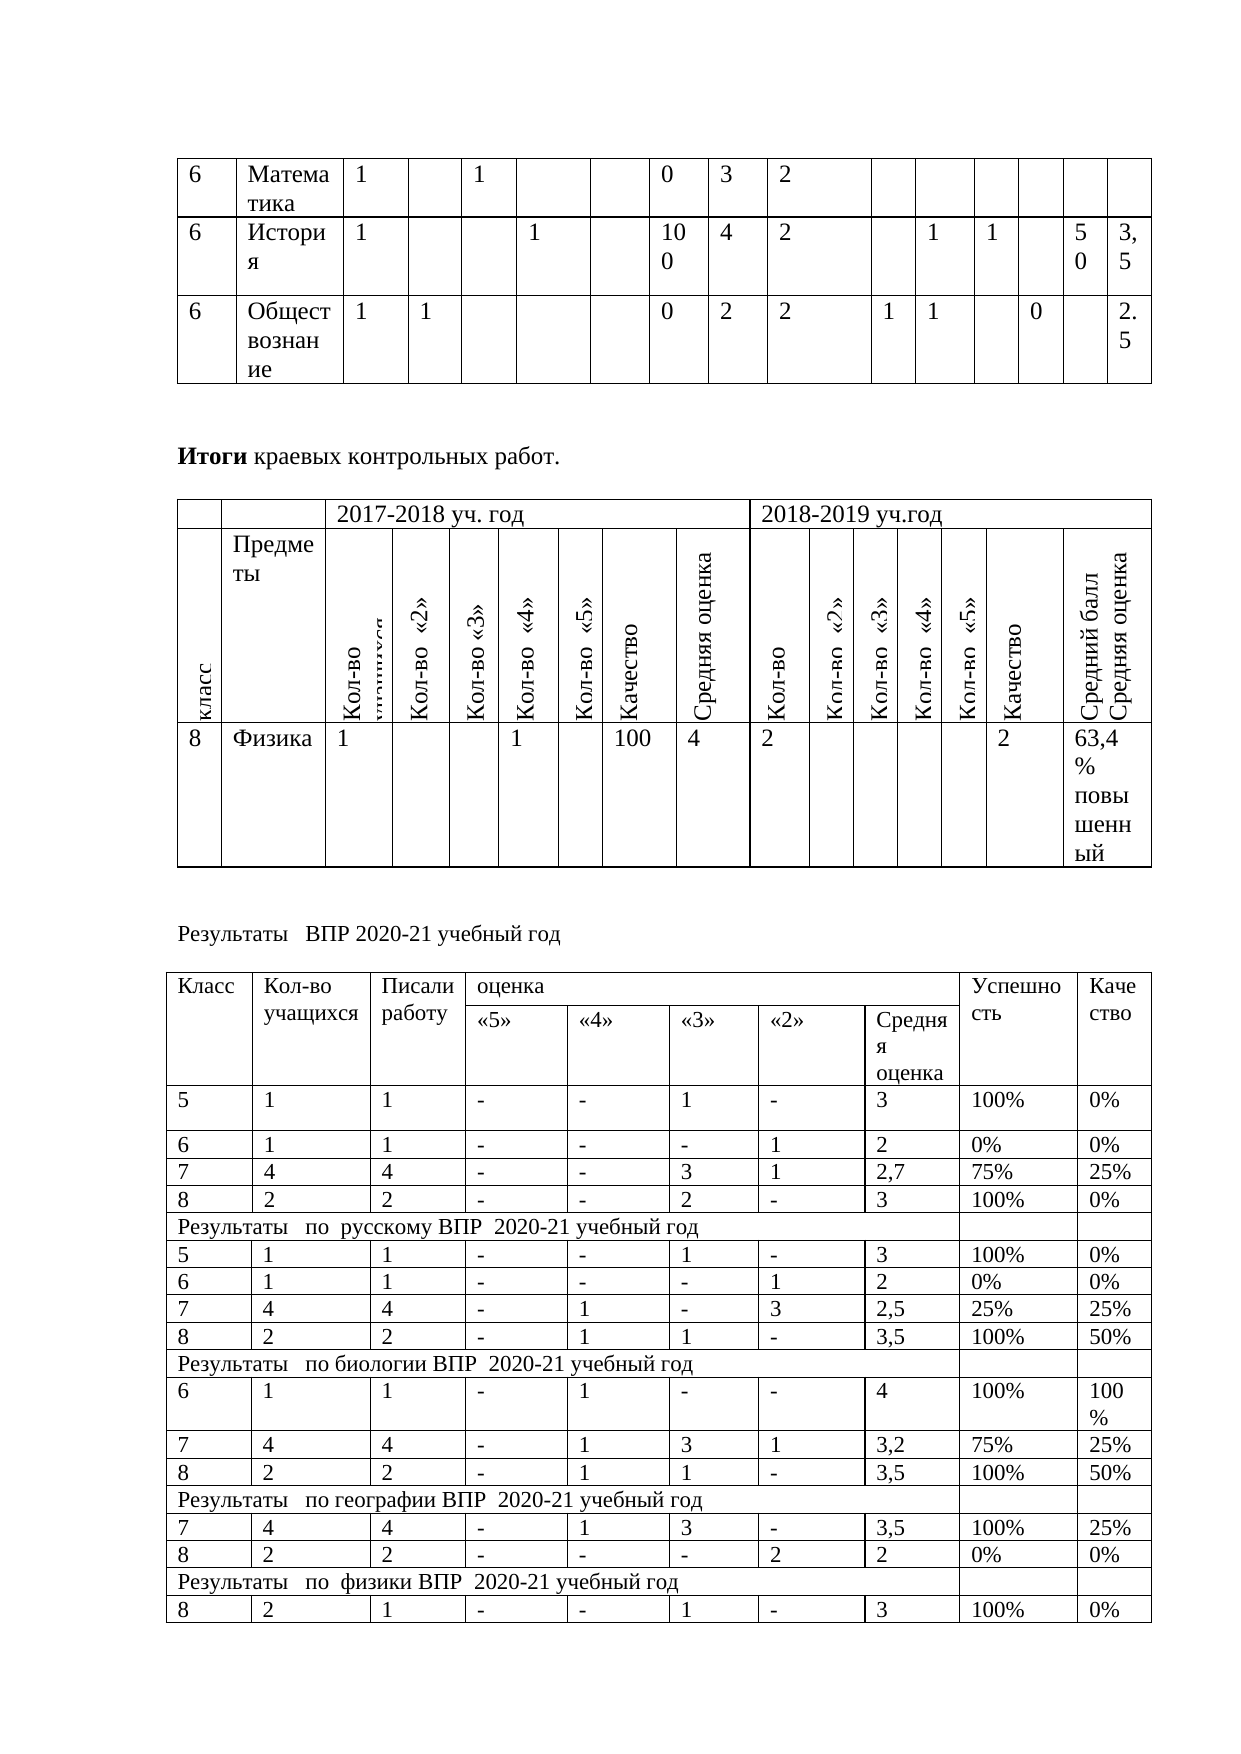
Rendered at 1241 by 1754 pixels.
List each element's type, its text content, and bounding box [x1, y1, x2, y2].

table_cell - [466, 1596, 567, 1622]
table_cell 6 [167, 1268, 251, 1294]
table_cell - [759, 1596, 864, 1622]
table_cell «2» [759, 1006, 864, 1085]
table_cell [916, 159, 974, 216]
table_cell 1 [462, 159, 516, 216]
table_cell 1 [326, 723, 392, 866]
table_cell 2 [709, 296, 767, 382]
table_cell Кол-во «2» [810, 529, 853, 722]
table_cell 3,5 [866, 1514, 959, 1540]
table_cell Результаты по русскому ВПР 2020-21 учебный год [167, 1213, 959, 1239]
table_cell 1 [670, 1086, 758, 1130]
table_cell класс [178, 529, 221, 722]
table_cell 100% [960, 1459, 1077, 1485]
table_cell 2,5 [866, 1295, 959, 1322]
table_cell 3 [866, 1186, 959, 1212]
table_cell - [466, 1459, 567, 1485]
table_cell - [466, 1295, 567, 1322]
table_header Качество [1078, 973, 1151, 1085]
table_cell Качество [987, 529, 1063, 722]
table_cell Кол-во «4» [898, 529, 941, 722]
table_cell [898, 723, 941, 866]
table_cell Предметы [222, 529, 325, 722]
table_cell [393, 723, 449, 866]
table_cell 7 [167, 1295, 251, 1322]
table_cell 2 [371, 1541, 465, 1567]
table_cell - [670, 1268, 758, 1294]
table_cell [1078, 1213, 1151, 1239]
table_cell - [466, 1541, 567, 1567]
table_cell 1 [568, 1323, 669, 1349]
text Итоги краевых контрольных работ. [177, 441, 1152, 470]
table_cell - [466, 1086, 567, 1130]
table_cell - [670, 1295, 758, 1322]
table_cell 1 [916, 218, 974, 295]
table_cell 0% [1078, 1131, 1151, 1157]
table_cell [1078, 1486, 1151, 1512]
table_cell 4 [371, 1431, 465, 1458]
table_cell 4 [371, 1159, 465, 1185]
table_cell - [759, 1086, 864, 1130]
table_cell 25% [1078, 1295, 1151, 1322]
table_cell [517, 296, 590, 382]
table_cell 0% [1078, 1268, 1151, 1294]
table_cell [462, 218, 516, 295]
table_cell 50% [1078, 1323, 1151, 1349]
table_cell [1108, 159, 1151, 216]
table_cell 1 [916, 296, 974, 382]
table_cell - [568, 1268, 669, 1294]
table_cell 4 [371, 1295, 465, 1322]
table_cell 2 [252, 1459, 370, 1485]
table_cell 8 [167, 1459, 251, 1485]
table_cell 3,5 [866, 1323, 959, 1349]
table_cell [975, 296, 1018, 382]
table_cell 2 [768, 296, 871, 382]
table_header [222, 500, 325, 528]
table_cell [409, 159, 461, 216]
table_cell 6 [178, 218, 236, 295]
table_header 2018-2019 уч.год [751, 500, 1151, 528]
table_cell - [759, 1514, 864, 1540]
table_cell 1 [409, 296, 461, 382]
table_cell - [466, 1241, 567, 1267]
table_cell [975, 159, 1018, 216]
table_cell - [466, 1514, 567, 1540]
table_cell 5 [167, 1086, 252, 1130]
table_cell 1 [253, 1131, 370, 1157]
table_cell - [568, 1131, 669, 1157]
table_cell 0% [1078, 1186, 1151, 1212]
table_cell [960, 1213, 1077, 1239]
table_cell 1 [759, 1431, 864, 1458]
table_cell 1 [371, 1241, 465, 1267]
table_cell 100% [1078, 1378, 1151, 1430]
table_cell 100% [960, 1323, 1077, 1349]
table_cell 5 [167, 1241, 251, 1267]
table_cell [462, 296, 516, 382]
table_cell 2 [768, 218, 871, 295]
table_cell 2 [987, 723, 1063, 866]
table_cell - [466, 1186, 567, 1212]
table_cell 2,7 [866, 1159, 959, 1185]
table_cell 1 [344, 296, 408, 382]
table_cell 0% [960, 1541, 1077, 1567]
table_cell 100% [960, 1514, 1077, 1540]
table_cell 1 [252, 1378, 370, 1430]
table_cell Кол-во учащихся сдававших [326, 529, 392, 722]
table_cell 3 [866, 1086, 959, 1130]
table_cell 2 [670, 1186, 758, 1212]
table_cell 25% [1078, 1514, 1151, 1540]
table_cell 6 [178, 159, 236, 216]
table_cell - [568, 1596, 669, 1622]
table_cell 1 [975, 218, 1018, 295]
table_cell 3 [670, 1514, 758, 1540]
table_cell 8 [167, 1541, 251, 1567]
table_cell - [466, 1378, 567, 1430]
table_cell 1 [252, 1268, 370, 1294]
table_cell 3,2 [866, 1431, 959, 1458]
table_cell - [759, 1241, 864, 1267]
table_cell - [466, 1159, 567, 1185]
table_cell 1 [344, 218, 408, 295]
table_cell [409, 218, 461, 295]
table_cell 25% [1078, 1159, 1151, 1185]
table_cell 1 [371, 1268, 465, 1294]
table_cell 7 [167, 1431, 251, 1458]
table_cell Кол-во «3» [854, 529, 897, 722]
table_cell - [466, 1323, 567, 1349]
table_cell 4 [252, 1431, 370, 1458]
table_cell [1078, 1568, 1151, 1595]
table_cell [1064, 159, 1107, 216]
table_header Класс [167, 973, 252, 1085]
table_cell 75% [960, 1431, 1077, 1458]
table_cell 2 [371, 1186, 465, 1212]
table_cell Средний балл Средняя оценка [1064, 529, 1151, 722]
table_cell 0% [1078, 1241, 1151, 1267]
table_cell - [568, 1086, 669, 1130]
table_cell 1 [670, 1323, 758, 1349]
table_cell 6 [167, 1378, 251, 1430]
table_cell Средняя оценка [866, 1006, 959, 1085]
table_cell 8 [167, 1596, 251, 1622]
table_cell Обществознание [237, 296, 343, 382]
table_cell 1 [568, 1514, 669, 1540]
table_cell - [568, 1186, 669, 1212]
table_cell 3 [709, 159, 767, 216]
table_cell 1 [499, 723, 558, 866]
table_cell - [568, 1241, 669, 1267]
table_cell 4 [866, 1378, 959, 1430]
table_cell 2 [866, 1541, 959, 1567]
table_cell 1 [759, 1131, 864, 1157]
table_cell 6 [167, 1131, 252, 1157]
table_cell 4 [371, 1514, 465, 1540]
table_cell Кол-во «2» [393, 529, 449, 722]
table_cell 0% [960, 1268, 1077, 1294]
table_cell 2 [252, 1596, 370, 1622]
table_cell Кол-во «5» [559, 529, 602, 722]
table_cell 100% [960, 1086, 1077, 1130]
table_cell 75% [960, 1159, 1077, 1185]
table_cell - [670, 1378, 758, 1430]
table_cell 8 [178, 723, 221, 866]
table_cell - [759, 1378, 864, 1430]
table_cell [591, 296, 649, 382]
table_cell 1 [670, 1596, 758, 1622]
table_cell «4» [568, 1006, 669, 1085]
table_cell 1 [371, 1131, 465, 1157]
table_cell 8 [167, 1323, 251, 1349]
table_cell 1 [371, 1596, 465, 1622]
table_cell 2 [252, 1541, 370, 1567]
table_header 2017-2018 уч. год [326, 500, 749, 528]
table_cell [960, 1568, 1077, 1595]
table_cell 1 [371, 1378, 465, 1430]
table_cell 1 [670, 1459, 758, 1485]
table_cell Кол-во «4» [499, 529, 558, 722]
table_cell Кол-во «3» [450, 529, 498, 722]
table_cell [1078, 1350, 1151, 1377]
table_cell 1 [568, 1459, 669, 1485]
table_cell 100% [960, 1596, 1077, 1622]
table_cell 0 [1019, 296, 1063, 382]
table_cell 100% [960, 1378, 1077, 1430]
table_cell 1 [252, 1241, 370, 1267]
table_cell 100% [960, 1186, 1077, 1212]
table_cell [960, 1486, 1077, 1512]
table_cell Качество [603, 529, 676, 722]
table_cell - [568, 1159, 669, 1185]
table_cell 2 [768, 159, 871, 216]
table_cell Кол-во учащихся сдававших [751, 529, 809, 722]
table_cell [591, 218, 649, 295]
table_cell [1019, 218, 1063, 295]
text Результаты ВПР 2020-21 учебный год [177, 921, 1152, 947]
table_cell 0% [1078, 1596, 1151, 1622]
table_cell - [759, 1459, 864, 1485]
table_cell 3,5 [1108, 218, 1151, 295]
table_cell 25% [1078, 1431, 1151, 1458]
table_cell Средняя оценка [677, 529, 749, 722]
table_cell - [759, 1186, 864, 1212]
table_cell 4 [677, 723, 749, 866]
table_cell Физика [222, 723, 325, 866]
table_cell 3 [670, 1431, 758, 1458]
table_cell [872, 159, 915, 216]
table_cell 6 [178, 296, 236, 382]
table_cell «5» [466, 1006, 567, 1085]
table_cell Математика [237, 159, 343, 216]
table_cell 0 [650, 159, 708, 216]
table_cell 1 [568, 1378, 669, 1430]
table_cell 7 [167, 1159, 252, 1185]
table_cell [872, 218, 915, 295]
table_header Кол-во учащихся [253, 973, 370, 1085]
table_cell 100% [960, 1241, 1077, 1267]
table_cell История [237, 218, 343, 295]
table_cell [960, 1350, 1077, 1377]
table_cell [450, 723, 498, 866]
table_cell 1 [759, 1268, 864, 1294]
table_header Писали работу [371, 973, 465, 1085]
table_cell - [466, 1131, 567, 1157]
table_cell - [466, 1431, 567, 1458]
table_cell [1064, 296, 1107, 382]
table_header Успешность [960, 973, 1077, 1085]
table_cell 1 [872, 296, 915, 382]
table_cell 2 [751, 723, 809, 866]
table_cell 1 [344, 159, 408, 216]
table_cell 3 [759, 1295, 864, 1322]
table_cell 7 [167, 1514, 251, 1540]
table_cell [1019, 159, 1063, 216]
table_cell Кол-во «5» [942, 529, 986, 722]
table_cell 8 [167, 1186, 252, 1212]
table_cell 2 [866, 1268, 959, 1294]
table_cell 1 [253, 1086, 370, 1130]
table_cell 3 [866, 1241, 959, 1267]
table_cell 4 [252, 1514, 370, 1540]
table_cell - [670, 1131, 758, 1157]
table_cell 2.5 [1108, 296, 1151, 382]
table_cell [591, 159, 649, 216]
table_cell - [466, 1268, 567, 1294]
table_cell 3,5 [866, 1459, 959, 1485]
table_cell [942, 723, 986, 866]
table_cell Результаты по географии ВПР 2020-21 учебный год [167, 1486, 959, 1512]
table_header [178, 500, 221, 528]
table_cell 100 [603, 723, 676, 866]
table_cell 1 [568, 1295, 669, 1322]
table_cell 1 [759, 1159, 864, 1185]
table_cell - [670, 1541, 758, 1567]
table_cell 0 [650, 296, 708, 382]
table_cell 3 [866, 1596, 959, 1622]
table_cell 63,4 % повышенный [1064, 723, 1151, 866]
table_cell 2 [252, 1323, 370, 1349]
table_cell 50 [1064, 218, 1107, 295]
table_cell 2 [253, 1186, 370, 1212]
table_cell 1 [670, 1241, 758, 1267]
table_cell 0% [1078, 1541, 1151, 1567]
table_cell - [568, 1541, 669, 1567]
table_cell 0% [960, 1131, 1077, 1157]
table_cell Результаты по физики ВПР 2020-21 учебный год [167, 1568, 959, 1595]
table_cell - [759, 1323, 864, 1349]
table_cell 2 [371, 1459, 465, 1485]
table_cell 3 [670, 1159, 758, 1185]
table_cell 4 [252, 1295, 370, 1322]
table_cell 1 [517, 218, 590, 295]
table_cell 2 [371, 1323, 465, 1349]
table_cell 4 [253, 1159, 370, 1185]
table_cell 2 [759, 1541, 864, 1567]
table_cell 25% [960, 1295, 1077, 1322]
table_cell 4 [709, 218, 767, 295]
table_cell 0% [1078, 1086, 1151, 1130]
table_cell «3» [670, 1006, 758, 1085]
table_cell [810, 723, 853, 866]
table_cell [517, 159, 590, 216]
table_cell 1 [568, 1431, 669, 1458]
table_cell [559, 723, 602, 866]
table_cell 2 [866, 1131, 959, 1157]
table_cell Результаты по биологии ВПР 2020-21 учебный год [167, 1350, 959, 1377]
table_cell [854, 723, 897, 866]
table_cell 50% [1078, 1459, 1151, 1485]
table_cell 1 [371, 1086, 465, 1130]
table_cell 100 [650, 218, 708, 295]
table_header оценка [466, 973, 959, 1005]
